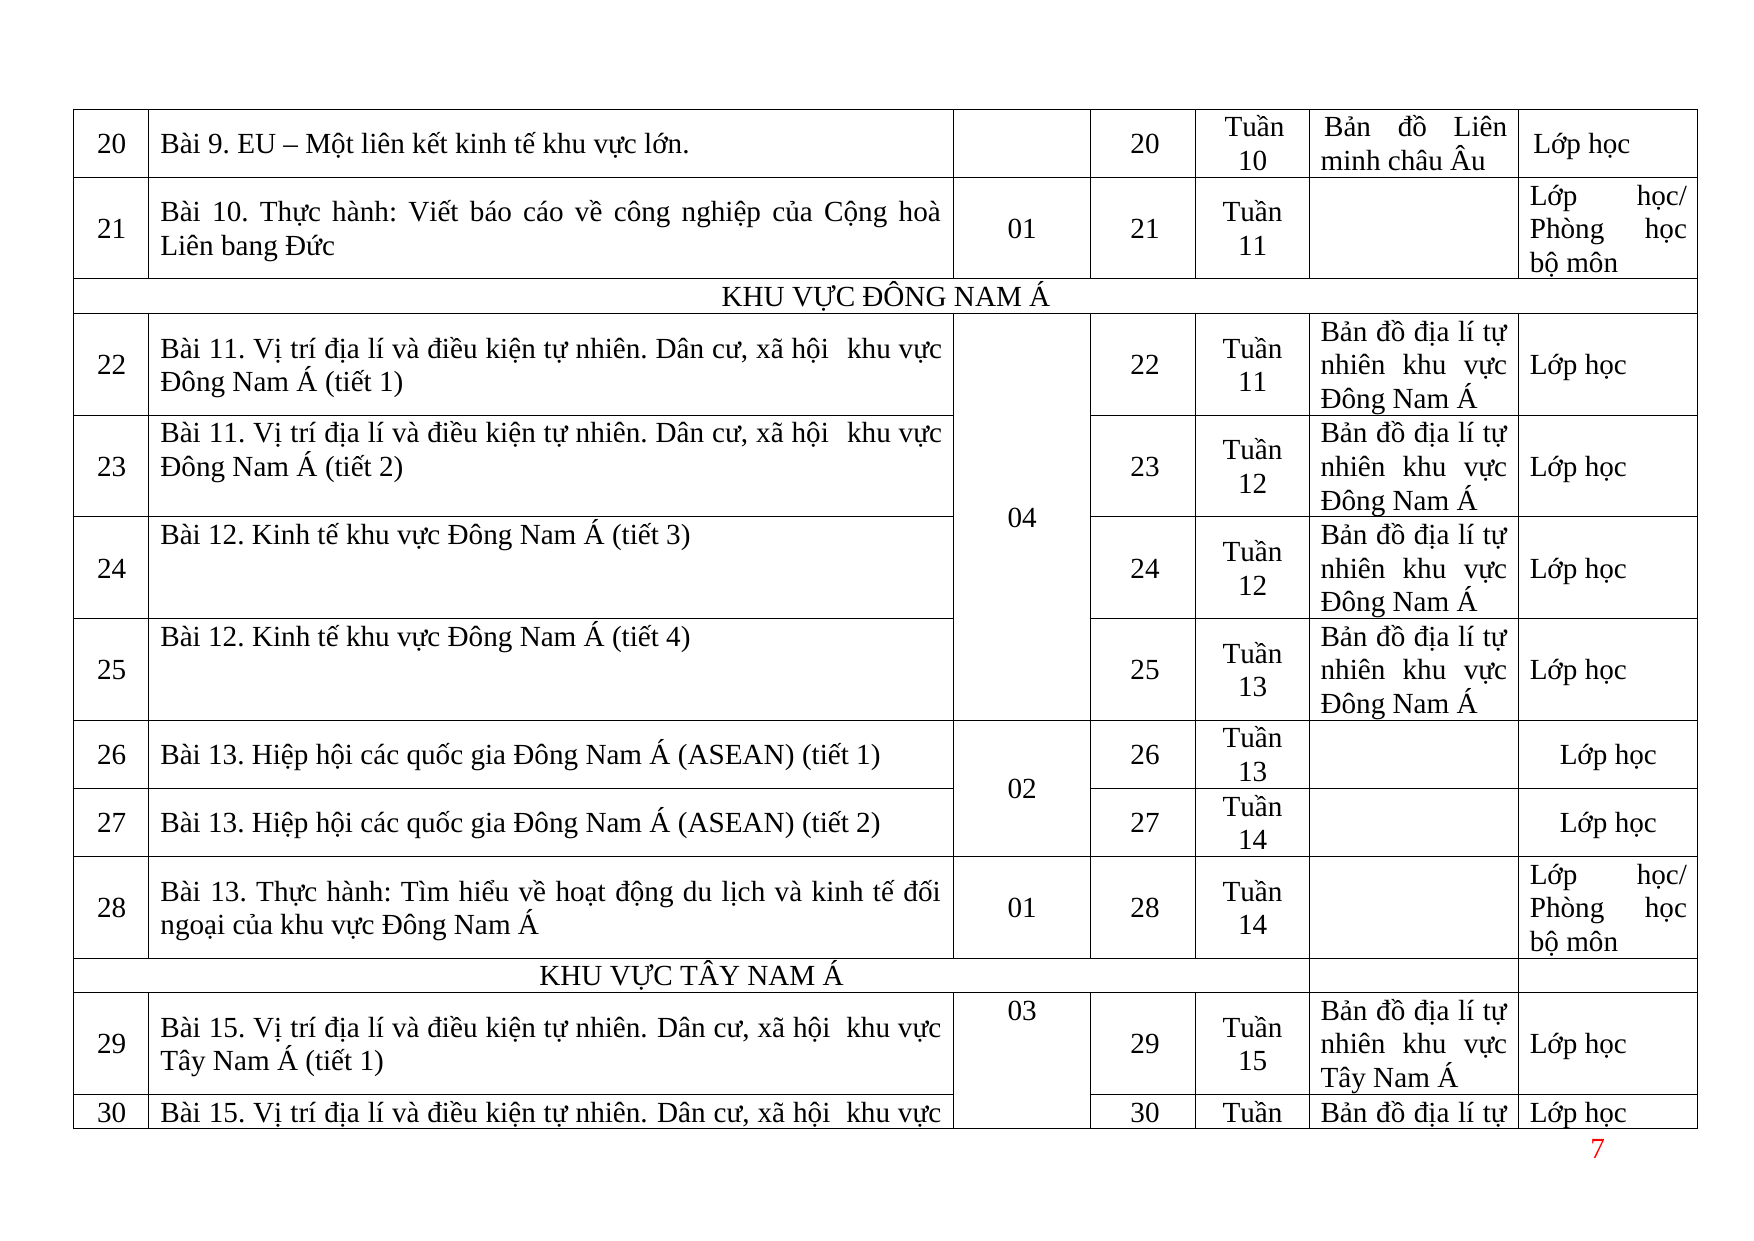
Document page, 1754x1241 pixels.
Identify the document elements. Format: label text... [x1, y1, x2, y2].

table_cell KHU VỰC TÂY NAM Á [74, 959, 1309, 992]
table_cell Bài 13. Hiệp hội các quốc gia Đông Nam Á (ASEAN) (tiết 1) [149, 721, 953, 788]
table_cell 21 [74, 178, 148, 278]
table_cell Tuần 15 [1196, 1095, 1309, 1128]
table_cell 20 [1091, 110, 1195, 177]
table_cell 02 [954, 721, 1090, 856]
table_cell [1310, 993, 1518, 1094]
table_cell 27 [1091, 789, 1195, 856]
table_cell Tuần 14 [1196, 789, 1309, 856]
table_cell Lớp học/ Phòng học bộ môn [1519, 857, 1697, 957]
table_cell 25 [1091, 619, 1195, 719]
table_cell Bản đồ địa lí tự nhiên khu vực Đông Nam Á [1310, 517, 1518, 618]
table_cell [1310, 857, 1518, 957]
table_cell 03 [954, 993, 1090, 1128]
table_cell 22 [74, 314, 148, 414]
table_cell [1519, 959, 1697, 992]
table_cell Bản đồ địa lí tự nhiên khu vực Đông Nam Á [1310, 619, 1518, 719]
table_cell Tuần 11 [1196, 314, 1309, 414]
table_cell Lớp học [1519, 110, 1697, 177]
table_cell [1310, 959, 1518, 992]
table_cell 29 [74, 993, 148, 1094]
table_cell 24 [74, 517, 148, 618]
table_cell Lớp học [1519, 314, 1697, 414]
table_cell Lớp học [1519, 619, 1697, 719]
table_cell Bài 15. Vị trí địa lí và điều kiện tự nhiên. Dân cư, xã hội khu vực Tây Nam Á (tiết 1) [149, 993, 953, 1094]
table_cell 26 [1091, 721, 1195, 788]
table_cell Lớp học [1519, 416, 1697, 516]
table_cell [1310, 178, 1518, 278]
table_cell [1310, 721, 1518, 788]
table_cell Tuần 15 [1196, 993, 1309, 1094]
table_cell Bài 13. Hiệp hội các quốc gia Đông Nam Á (ASEAN) (tiết 2) [149, 789, 953, 856]
table_cell 04 [954, 314, 1090, 719]
table_cell 28 [74, 857, 148, 957]
table_cell Lớp học [1519, 517, 1697, 618]
table_cell Bài 13. Thực hành: Tìm hiểu về hoạt động du lịch và kinh tế đối ngoại của khu vực Đông Nam Á [149, 857, 953, 957]
table_cell Lớp học [1519, 789, 1697, 856]
table_cell KHU VỰC ĐÔNG NAM Á [74, 279, 1697, 313]
table_cell 21 [1091, 178, 1195, 278]
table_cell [1310, 110, 1518, 177]
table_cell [1310, 1095, 1518, 1128]
table_cell Lớp học [1519, 721, 1697, 788]
table_cell Lớp học [1519, 1095, 1697, 1128]
table_cell 24 [1091, 517, 1195, 618]
table_cell 28 [1091, 857, 1195, 957]
table_cell Bài 12. Kinh tế khu vực Đông Nam Á (tiết 3) [149, 517, 953, 618]
table_cell Bài 11. Vị trí địa lí và điều kiện tự nhiên. Dân cư, xã hội khu vực Đông Nam Á (tiết 1) [149, 314, 953, 414]
table_cell [1310, 789, 1518, 856]
table_cell Tuần 11 [1196, 178, 1309, 278]
table_cell 23 [74, 416, 148, 516]
table_cell Bài 10. Thực hành: Viết báo cáo về công nghiệp của Cộng hoà Liên bang Đức [149, 178, 953, 278]
table_cell 26 [74, 721, 148, 788]
table_cell 27 [74, 789, 148, 856]
table_cell 30 [74, 1095, 148, 1128]
table_cell Tuần 12 [1196, 517, 1309, 618]
table_cell Tuần 13 [1196, 619, 1309, 719]
table_cell Tuần 14 [1196, 857, 1309, 957]
table_cell 20 [74, 110, 148, 177]
table_cell 23 [1091, 416, 1195, 516]
table_cell Lớp học [1519, 993, 1697, 1094]
table_cell Lớp học/ Phòng học bộ môn [1519, 178, 1697, 278]
table_cell Tuần 10 [1196, 110, 1309, 177]
table_cell 30 [1091, 1095, 1195, 1128]
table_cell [149, 1095, 953, 1128]
table_cell Bài 11. Vị trí địa lí và điều kiện tự nhiên. Dân cư, xã hội khu vực Đông Nam Á (tiết 2) [149, 416, 953, 516]
table_cell 01 [954, 178, 1090, 278]
table_cell 25 [74, 619, 148, 719]
table_cell Tuần 12 [1196, 416, 1309, 516]
table_cell Tuần 13 [1196, 721, 1309, 788]
table_cell 22 [1091, 314, 1195, 414]
table_cell Bản đồ địa lí tự nhiên khu vực Đông Nam Á [1310, 416, 1518, 516]
table_cell 01 [954, 857, 1090, 957]
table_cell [149, 110, 953, 177]
table_cell 29 [1091, 993, 1195, 1094]
table_cell Bản đồ địa lí tự nhiên khu vực Đông Nam Á [1310, 314, 1518, 414]
table_cell Bài 12. Kinh tế khu vực Đông Nam Á (tiết 4) [149, 619, 953, 719]
